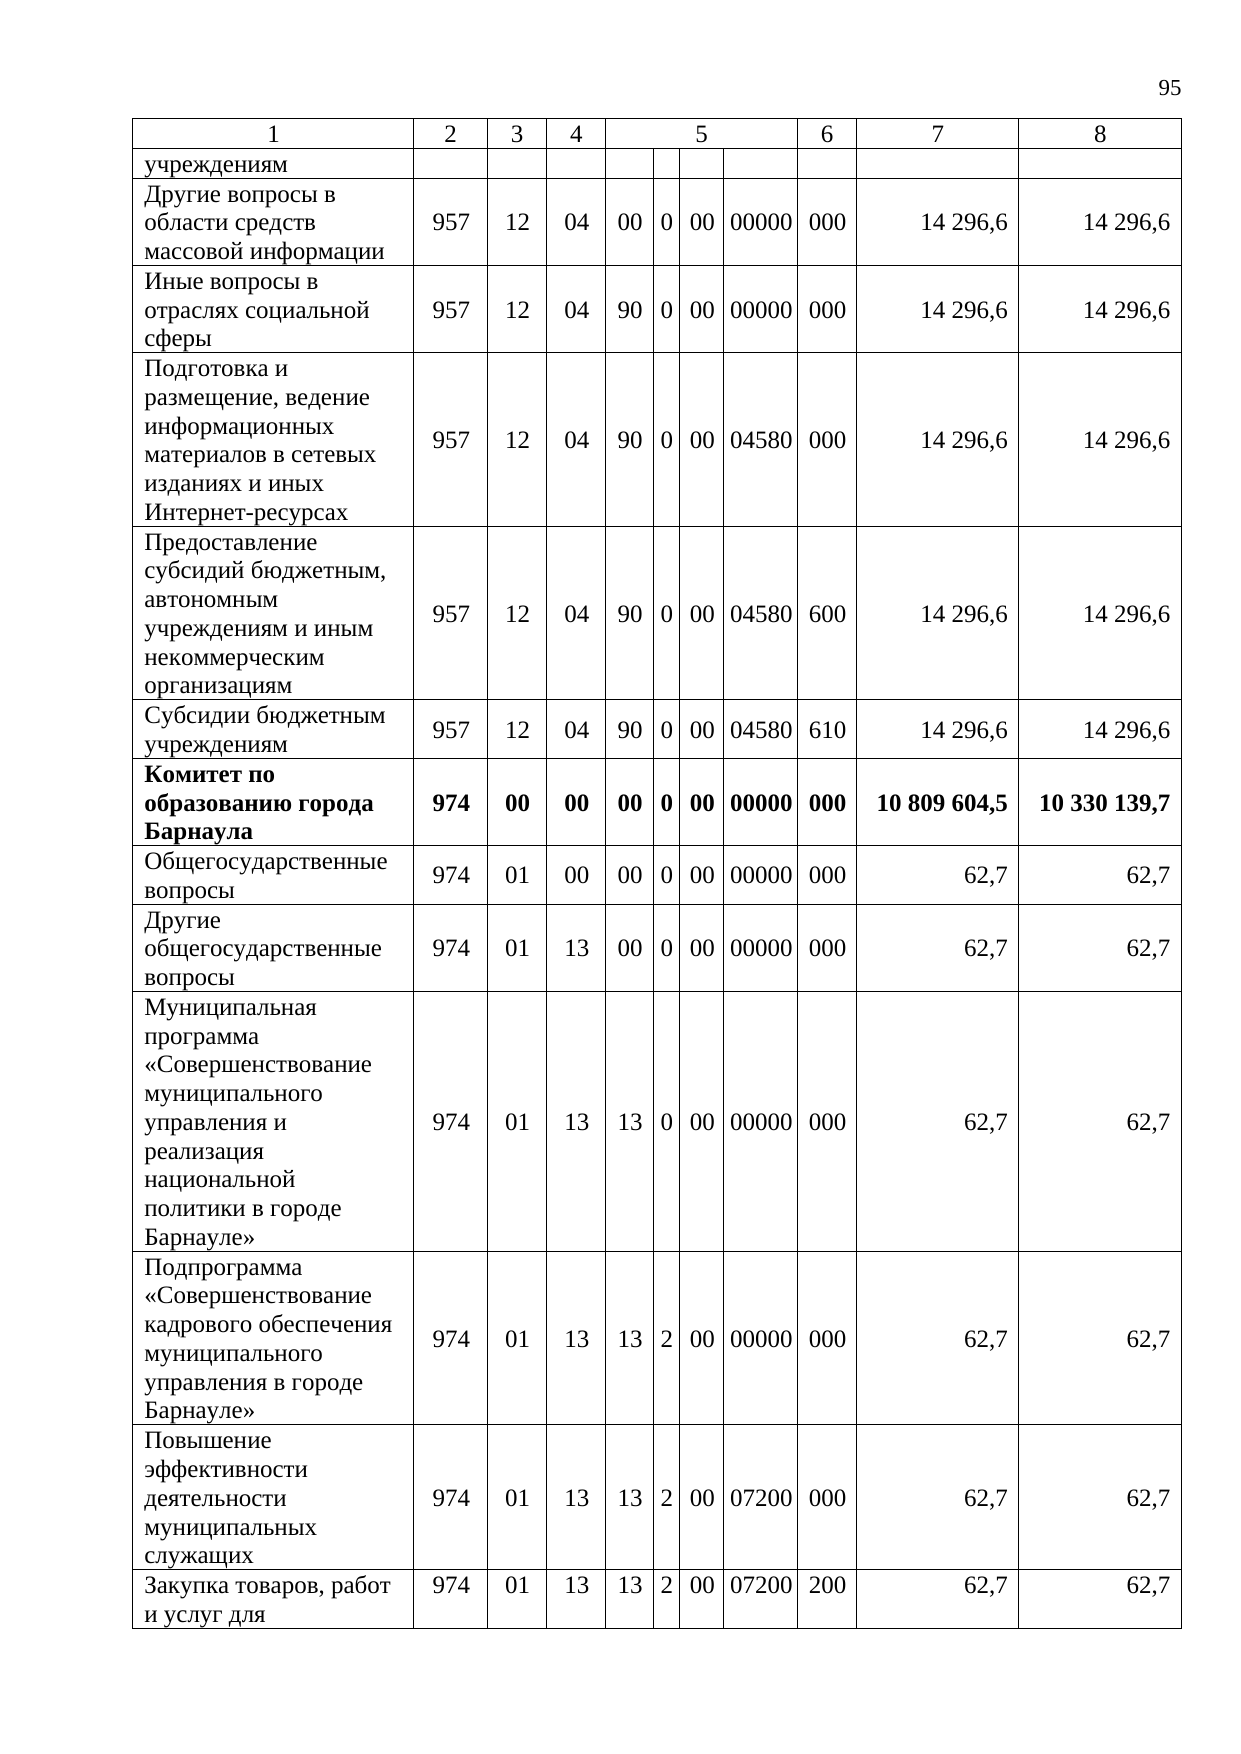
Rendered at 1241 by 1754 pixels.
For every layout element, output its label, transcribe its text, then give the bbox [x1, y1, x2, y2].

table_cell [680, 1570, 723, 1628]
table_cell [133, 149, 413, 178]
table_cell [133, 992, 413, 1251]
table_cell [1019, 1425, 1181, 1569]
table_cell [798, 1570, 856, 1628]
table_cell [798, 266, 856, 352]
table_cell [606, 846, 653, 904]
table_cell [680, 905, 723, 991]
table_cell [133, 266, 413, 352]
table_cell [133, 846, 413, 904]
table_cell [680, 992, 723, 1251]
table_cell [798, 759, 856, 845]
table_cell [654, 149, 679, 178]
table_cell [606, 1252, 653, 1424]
table_header 7 [857, 119, 1018, 148]
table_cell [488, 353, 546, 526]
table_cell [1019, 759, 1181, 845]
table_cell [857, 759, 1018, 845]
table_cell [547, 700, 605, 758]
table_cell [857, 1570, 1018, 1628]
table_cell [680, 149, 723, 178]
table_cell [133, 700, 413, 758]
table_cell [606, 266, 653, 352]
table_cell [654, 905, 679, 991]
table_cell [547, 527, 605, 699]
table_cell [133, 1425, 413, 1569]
table_header 5 [606, 119, 797, 148]
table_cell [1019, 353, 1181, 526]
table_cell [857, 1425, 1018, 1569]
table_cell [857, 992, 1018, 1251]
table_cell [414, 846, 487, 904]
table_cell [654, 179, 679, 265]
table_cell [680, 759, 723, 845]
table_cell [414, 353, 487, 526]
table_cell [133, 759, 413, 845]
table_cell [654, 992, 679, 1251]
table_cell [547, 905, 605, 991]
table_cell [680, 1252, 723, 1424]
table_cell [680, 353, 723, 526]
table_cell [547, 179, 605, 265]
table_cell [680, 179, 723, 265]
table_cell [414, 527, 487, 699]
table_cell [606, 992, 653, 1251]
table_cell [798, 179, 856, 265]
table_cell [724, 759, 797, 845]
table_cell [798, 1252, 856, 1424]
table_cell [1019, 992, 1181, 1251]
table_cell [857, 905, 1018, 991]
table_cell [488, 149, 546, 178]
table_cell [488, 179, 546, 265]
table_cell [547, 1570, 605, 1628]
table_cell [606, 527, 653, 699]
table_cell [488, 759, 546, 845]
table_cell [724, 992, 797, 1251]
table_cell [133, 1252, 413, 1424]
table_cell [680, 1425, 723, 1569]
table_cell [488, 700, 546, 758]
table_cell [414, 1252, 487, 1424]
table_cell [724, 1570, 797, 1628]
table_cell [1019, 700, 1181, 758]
table_header 3 [488, 119, 546, 148]
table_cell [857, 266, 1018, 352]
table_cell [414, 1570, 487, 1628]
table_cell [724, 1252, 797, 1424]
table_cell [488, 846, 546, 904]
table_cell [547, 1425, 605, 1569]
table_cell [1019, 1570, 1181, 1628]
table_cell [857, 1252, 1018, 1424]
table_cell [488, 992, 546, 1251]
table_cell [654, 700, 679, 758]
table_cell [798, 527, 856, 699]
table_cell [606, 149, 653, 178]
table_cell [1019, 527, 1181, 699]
table_header 6 [798, 119, 856, 148]
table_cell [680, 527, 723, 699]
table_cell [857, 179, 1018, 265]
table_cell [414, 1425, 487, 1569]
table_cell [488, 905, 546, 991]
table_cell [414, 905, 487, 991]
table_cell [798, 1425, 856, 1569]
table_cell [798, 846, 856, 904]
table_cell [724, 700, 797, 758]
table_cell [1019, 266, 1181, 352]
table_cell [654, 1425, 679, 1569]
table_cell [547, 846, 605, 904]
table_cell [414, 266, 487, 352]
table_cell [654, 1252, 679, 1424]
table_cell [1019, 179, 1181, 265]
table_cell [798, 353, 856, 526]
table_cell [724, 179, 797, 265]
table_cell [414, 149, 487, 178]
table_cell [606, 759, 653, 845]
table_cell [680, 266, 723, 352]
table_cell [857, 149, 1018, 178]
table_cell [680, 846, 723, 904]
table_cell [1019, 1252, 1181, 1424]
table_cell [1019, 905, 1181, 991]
table_header 2 [414, 119, 487, 148]
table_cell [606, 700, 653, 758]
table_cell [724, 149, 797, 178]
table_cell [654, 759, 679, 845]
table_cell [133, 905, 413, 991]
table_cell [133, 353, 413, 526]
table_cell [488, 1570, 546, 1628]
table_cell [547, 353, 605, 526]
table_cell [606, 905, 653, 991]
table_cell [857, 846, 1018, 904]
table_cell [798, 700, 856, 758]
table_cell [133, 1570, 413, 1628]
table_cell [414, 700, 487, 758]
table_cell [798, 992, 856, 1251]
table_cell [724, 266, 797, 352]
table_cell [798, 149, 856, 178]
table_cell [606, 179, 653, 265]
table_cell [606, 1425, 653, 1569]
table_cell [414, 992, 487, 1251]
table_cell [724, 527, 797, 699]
table_header 4 [547, 119, 605, 148]
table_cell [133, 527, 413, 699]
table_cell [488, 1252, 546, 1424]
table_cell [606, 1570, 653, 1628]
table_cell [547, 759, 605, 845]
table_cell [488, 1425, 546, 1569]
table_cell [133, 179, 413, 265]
table_header 1 [133, 119, 413, 148]
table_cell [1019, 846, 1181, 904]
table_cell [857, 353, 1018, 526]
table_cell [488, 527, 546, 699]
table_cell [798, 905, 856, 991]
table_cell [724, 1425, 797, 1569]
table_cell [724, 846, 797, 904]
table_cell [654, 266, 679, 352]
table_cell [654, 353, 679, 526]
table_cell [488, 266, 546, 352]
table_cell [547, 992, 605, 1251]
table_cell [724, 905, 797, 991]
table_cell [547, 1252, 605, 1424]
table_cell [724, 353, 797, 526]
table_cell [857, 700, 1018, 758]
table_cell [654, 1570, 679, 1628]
table_header 8 [1019, 119, 1181, 148]
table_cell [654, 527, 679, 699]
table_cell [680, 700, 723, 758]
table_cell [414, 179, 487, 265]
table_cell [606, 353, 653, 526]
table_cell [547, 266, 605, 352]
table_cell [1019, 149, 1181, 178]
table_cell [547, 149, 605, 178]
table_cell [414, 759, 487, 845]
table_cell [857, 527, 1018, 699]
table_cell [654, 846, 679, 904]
